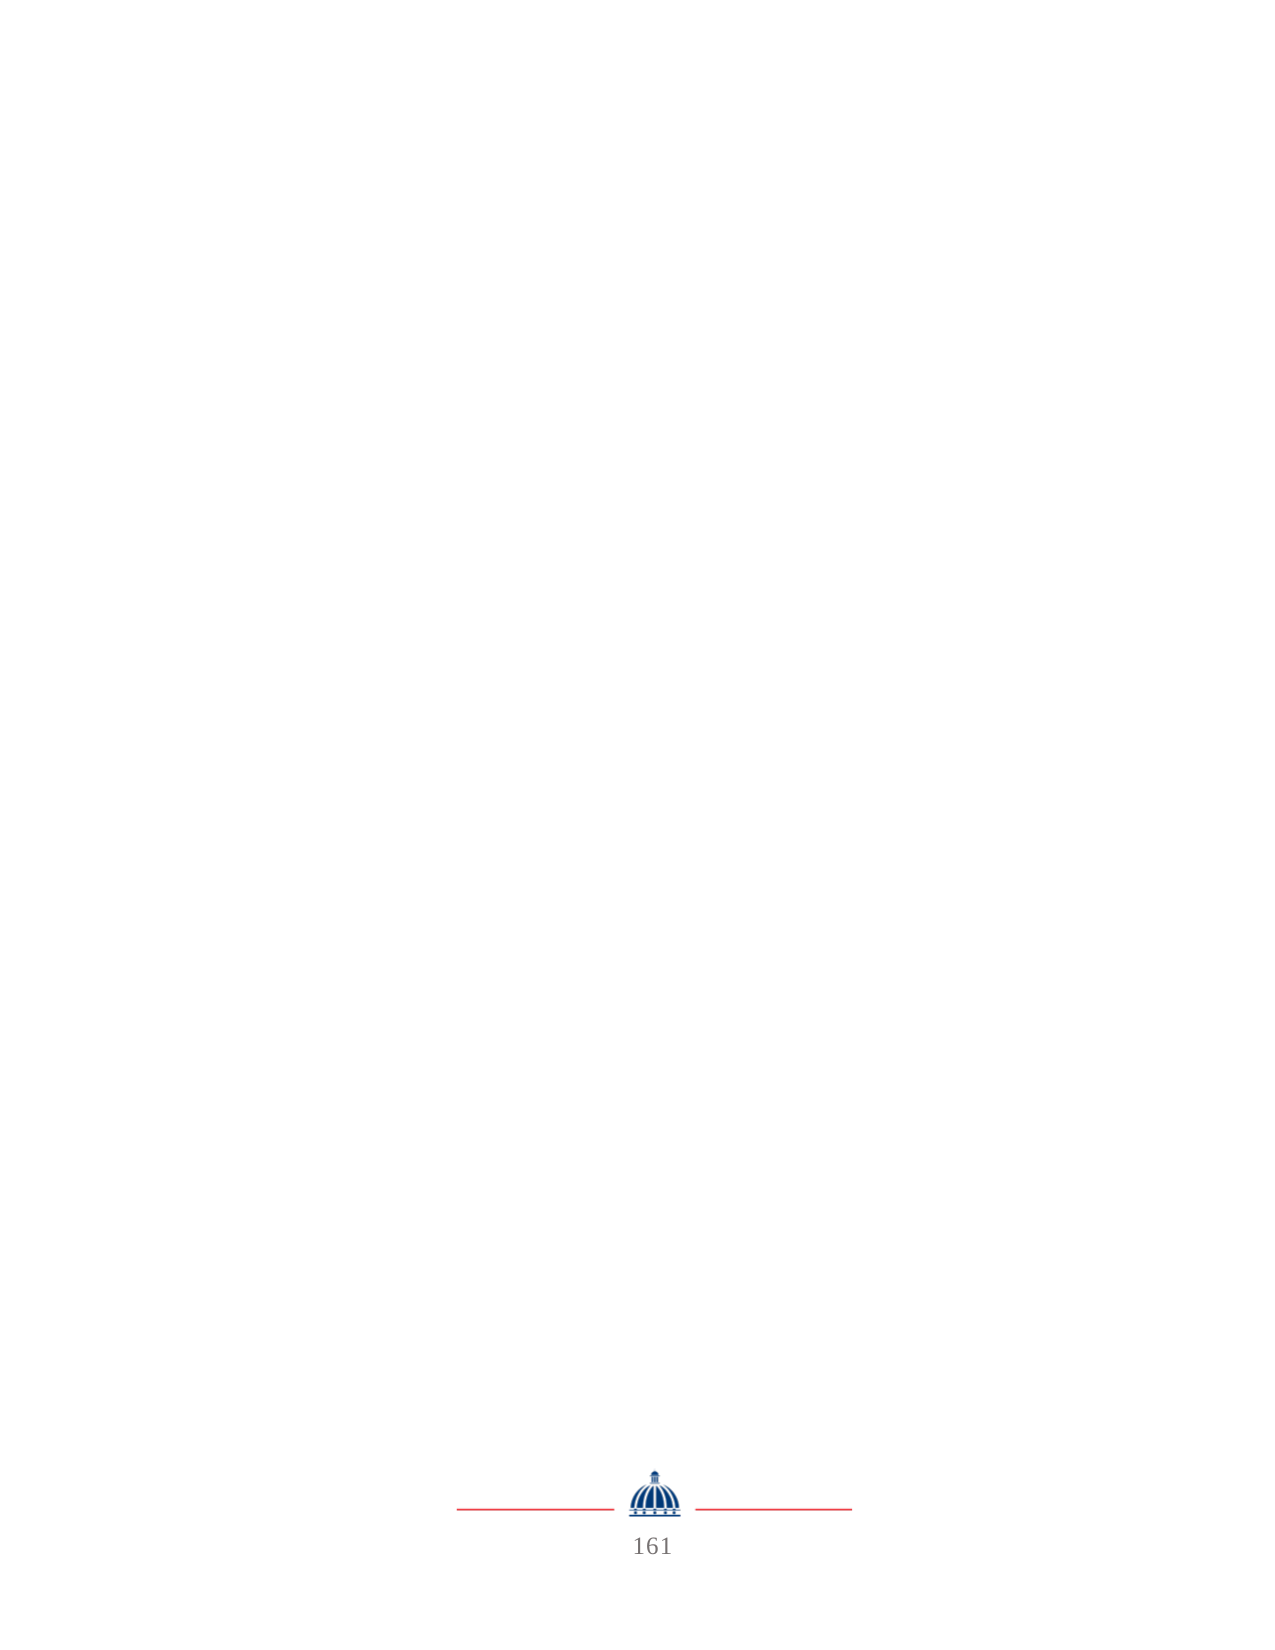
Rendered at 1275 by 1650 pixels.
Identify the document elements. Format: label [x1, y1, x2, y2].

picture [456, 1468, 853, 1517]
